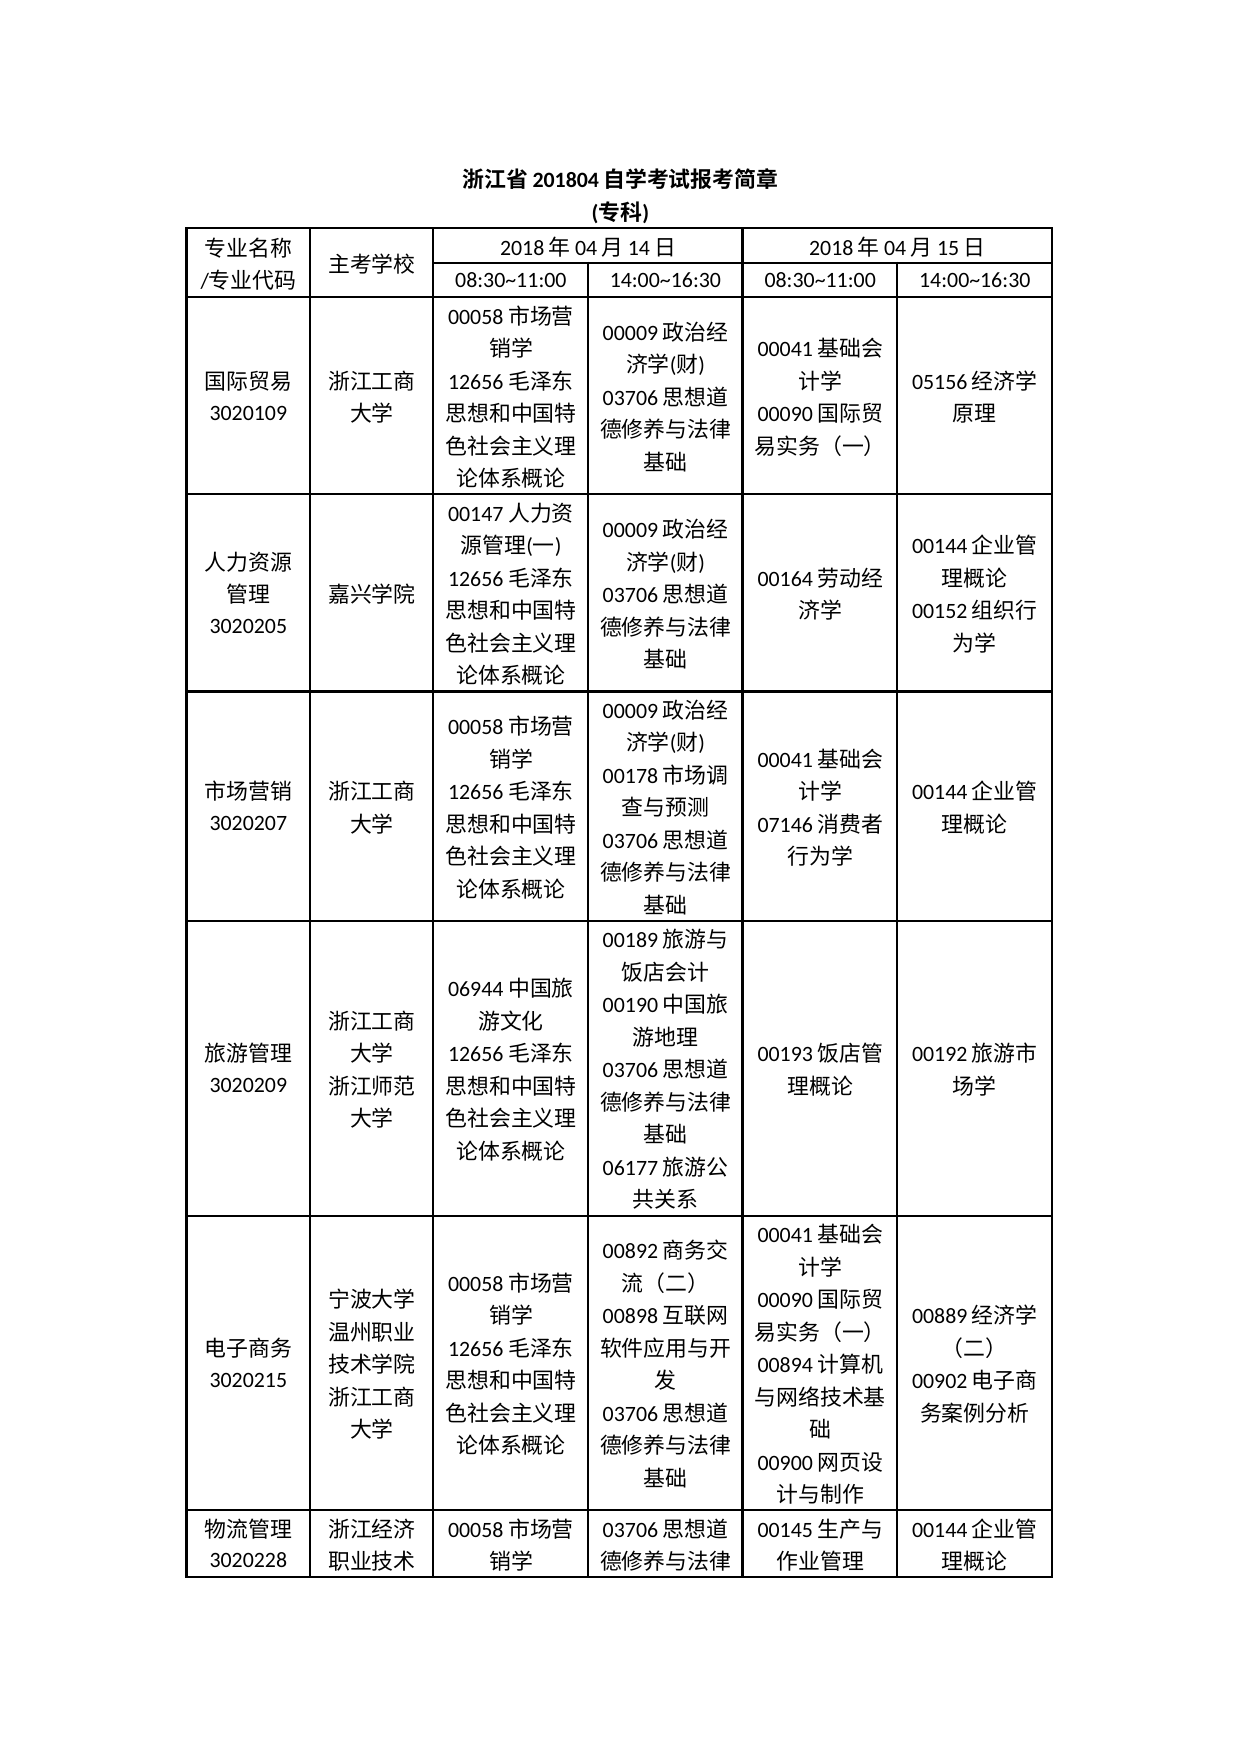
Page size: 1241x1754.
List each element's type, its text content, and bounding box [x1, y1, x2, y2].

table_cell 14:00~16:30 [898, 264, 1051, 296]
table_cell 国际贸易 3020109 [188, 298, 309, 493]
table_cell 00164劳动经济学 [744, 495, 896, 690]
table_cell 00144企业管理概论 00152组织行为学 [898, 495, 1051, 690]
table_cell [434, 1511, 587, 1576]
table_cell 浙江经济职业技术学院 [311, 1511, 432, 1576]
table_cell 00041基础会计学 07146消费者行为学 [744, 693, 896, 920]
table_cell 00009政治经济学(财) 03706思想道德修养与法律基础 [589, 495, 741, 690]
table_cell 市场营销 3020207 [188, 693, 309, 920]
table_cell 06944中国旅游文化 12656毛泽东思想和中国特色社会主义理论体系概论 [434, 922, 587, 1214]
table_cell 宁波大学 温州职业技术学院 浙江工商大学 [311, 1217, 432, 1509]
table_cell 物流管理 3020228 [188, 1511, 309, 1576]
table_cell 00058市场营销学 12656毛泽东思想和中国特色社会主义理论体系概论 [434, 693, 587, 920]
table_cell 00189旅游与饭店会计 00190中国旅游地理 03706思想道德修养与法律基础 06177旅游公共关系 [589, 922, 741, 1214]
table_cell 浙江工商大学 [311, 298, 432, 493]
table_cell 嘉兴学院 [311, 495, 432, 690]
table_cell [589, 1511, 741, 1576]
table_cell 00145生产与作业管理 [744, 1511, 896, 1576]
table_cell 旅游管理 3020209 [188, 922, 309, 1214]
table_cell 00058市场营销学 12656毛泽东思想和中国特色社会主义理论体系概论 [434, 1217, 587, 1509]
table_cell 00892商务交流（二） 00898互联网软件应用与开发 03706思想道德修养与法律基础 [589, 1217, 741, 1509]
text (专科) [187, 194, 1053, 227]
table_cell 00144企业管理概论 [898, 693, 1051, 920]
table_cell 00889经济学（二） 00902电子商务案例分析 [898, 1217, 1051, 1509]
table_header 专业名称 /专业代码 [188, 229, 309, 296]
table_cell 14:00~16:30 [589, 264, 741, 296]
table_cell 08:30~11:00 [434, 264, 587, 296]
table_cell 05156经济学原理 [898, 298, 1051, 493]
table_cell 00058市场营销学 12656毛泽东思想和中国特色社会主义理论体系概论 [434, 298, 587, 493]
table_cell 00192旅游市场学 [898, 922, 1051, 1214]
table_cell 00009政治经济学(财) 00178市场调查与预测 03706思想道德修养与法律基础 [589, 693, 741, 920]
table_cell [898, 1511, 1051, 1576]
table_cell 00041基础会计学 00090国际贸易实务（一） 00894计算机与网络技术基础 00900网页设计与制作 [744, 1217, 896, 1509]
table_cell 00041基础会计学 00090国际贸易实务（一） [744, 298, 896, 493]
table_header 2018年04月15日 [744, 229, 1051, 262]
table_cell 00193饭店管理概论 [744, 922, 896, 1214]
table_header 主考学校 [311, 229, 432, 296]
table_cell 人力资源管理 3020205 [188, 495, 309, 690]
table_cell 浙江工商大学 浙江师范大学 [311, 922, 432, 1214]
table_cell 00009政治经济学(财) 03706思想道德修养与法律基础 [589, 298, 741, 493]
table_header 2018年04月14日 [434, 229, 741, 262]
table_cell 08:30~11:00 [744, 264, 896, 296]
table_cell 00147人力资源管理(一) 12656毛泽东思想和中国特色社会主义理论体系概论 [434, 495, 587, 690]
text 浙江省201804自学考试报考简章 [187, 162, 1053, 194]
table_cell 浙江工商大学 [311, 693, 432, 920]
table_cell 电子商务 3020215 [188, 1217, 309, 1509]
